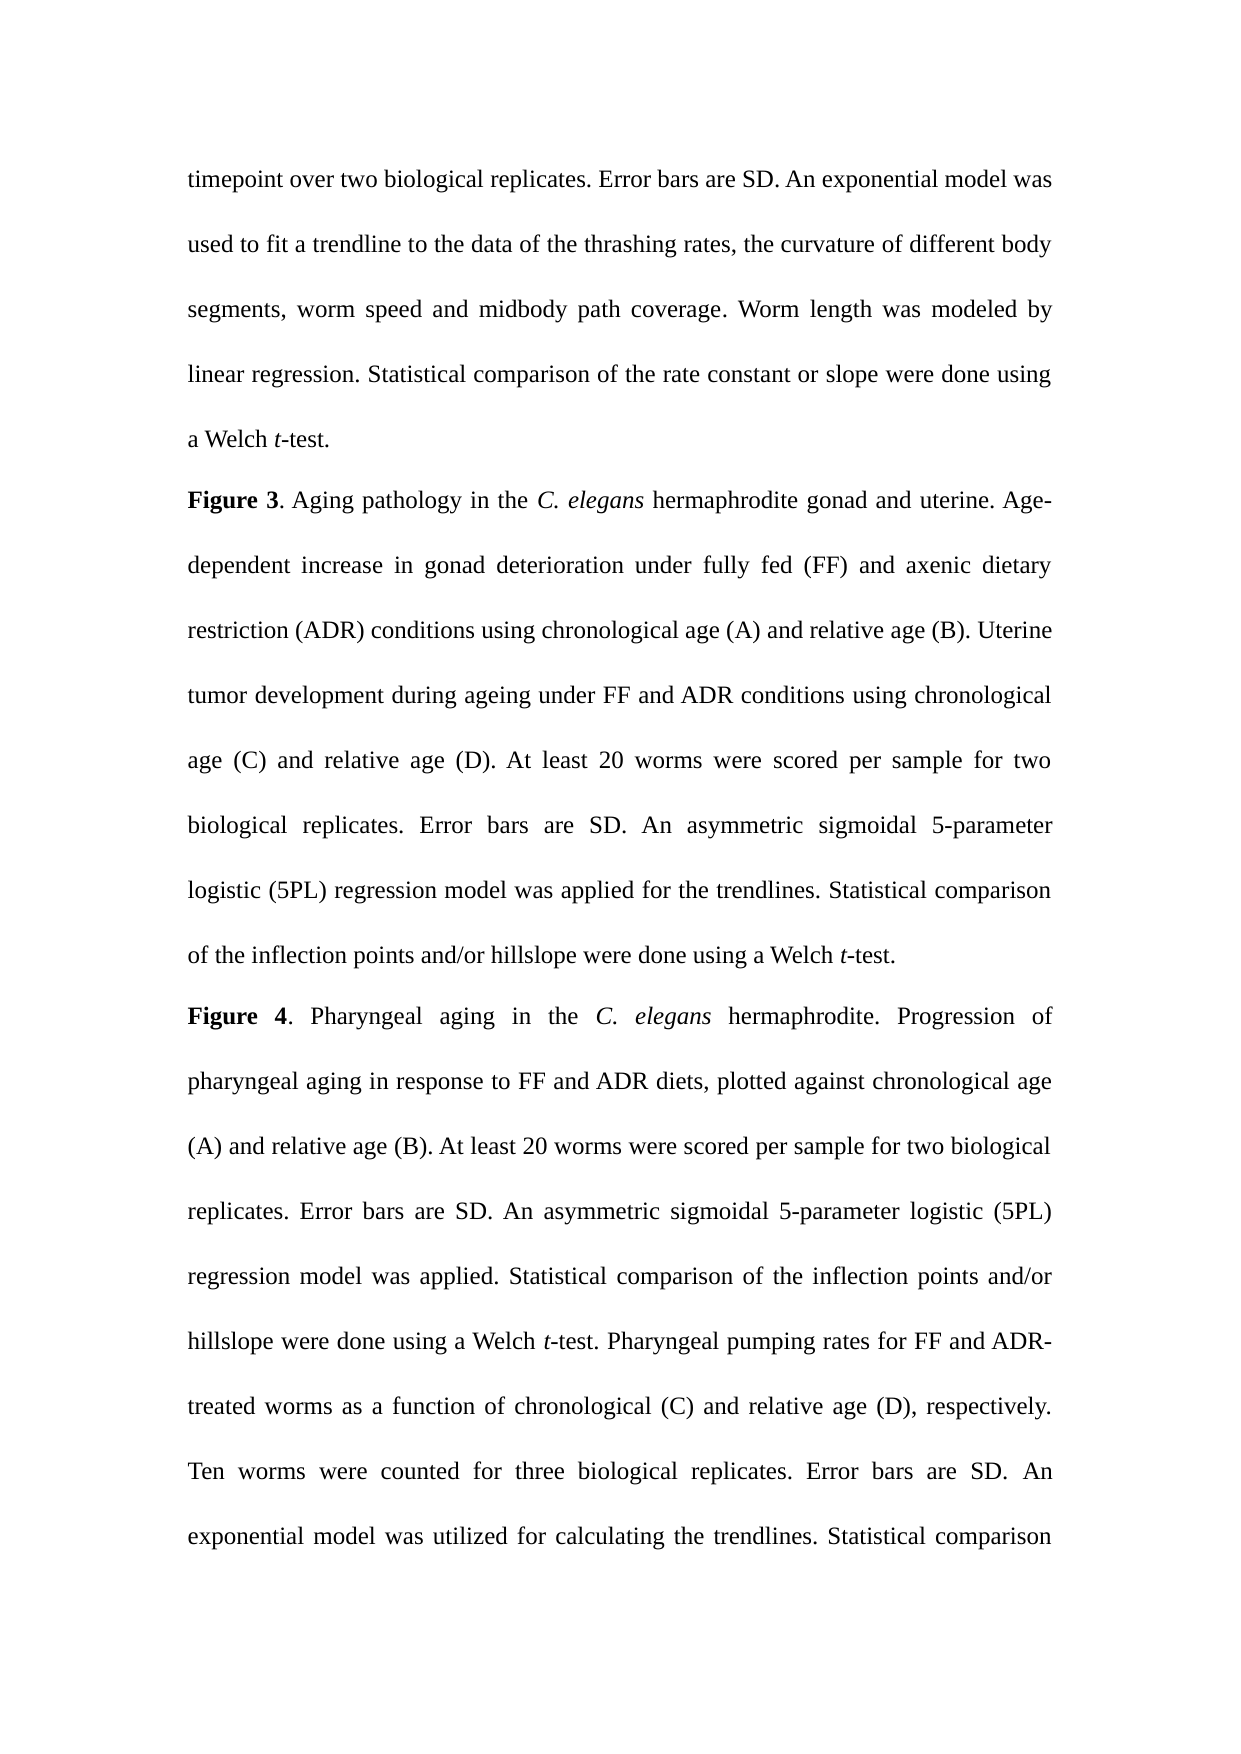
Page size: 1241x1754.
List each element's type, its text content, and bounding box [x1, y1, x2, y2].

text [187, 999, 1053, 1552]
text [187, 162, 1053, 454]
text Figure 3. Aging pathology in the C. elegans hermaphrodite gonad and uterine. Age-dependent increase in gonad deterioration under fully fed (FF) and axenic dietary restriction (ADR) conditions using chronological age (A) and relative age (B). Uterine tumor development during ageing under FF and ADR conditions using chronological age (C) and relative age (D). At least 20 worms were scored per sample for two biological replicates. Error bars are SD. An asymmetric sigmoidal 5-parameter logistic (5PL) regression model was applied for the trendlines. Statistical comparison of the inflection points and/or hillslope were done using a Welch t-test. [187, 483, 1053, 971]
